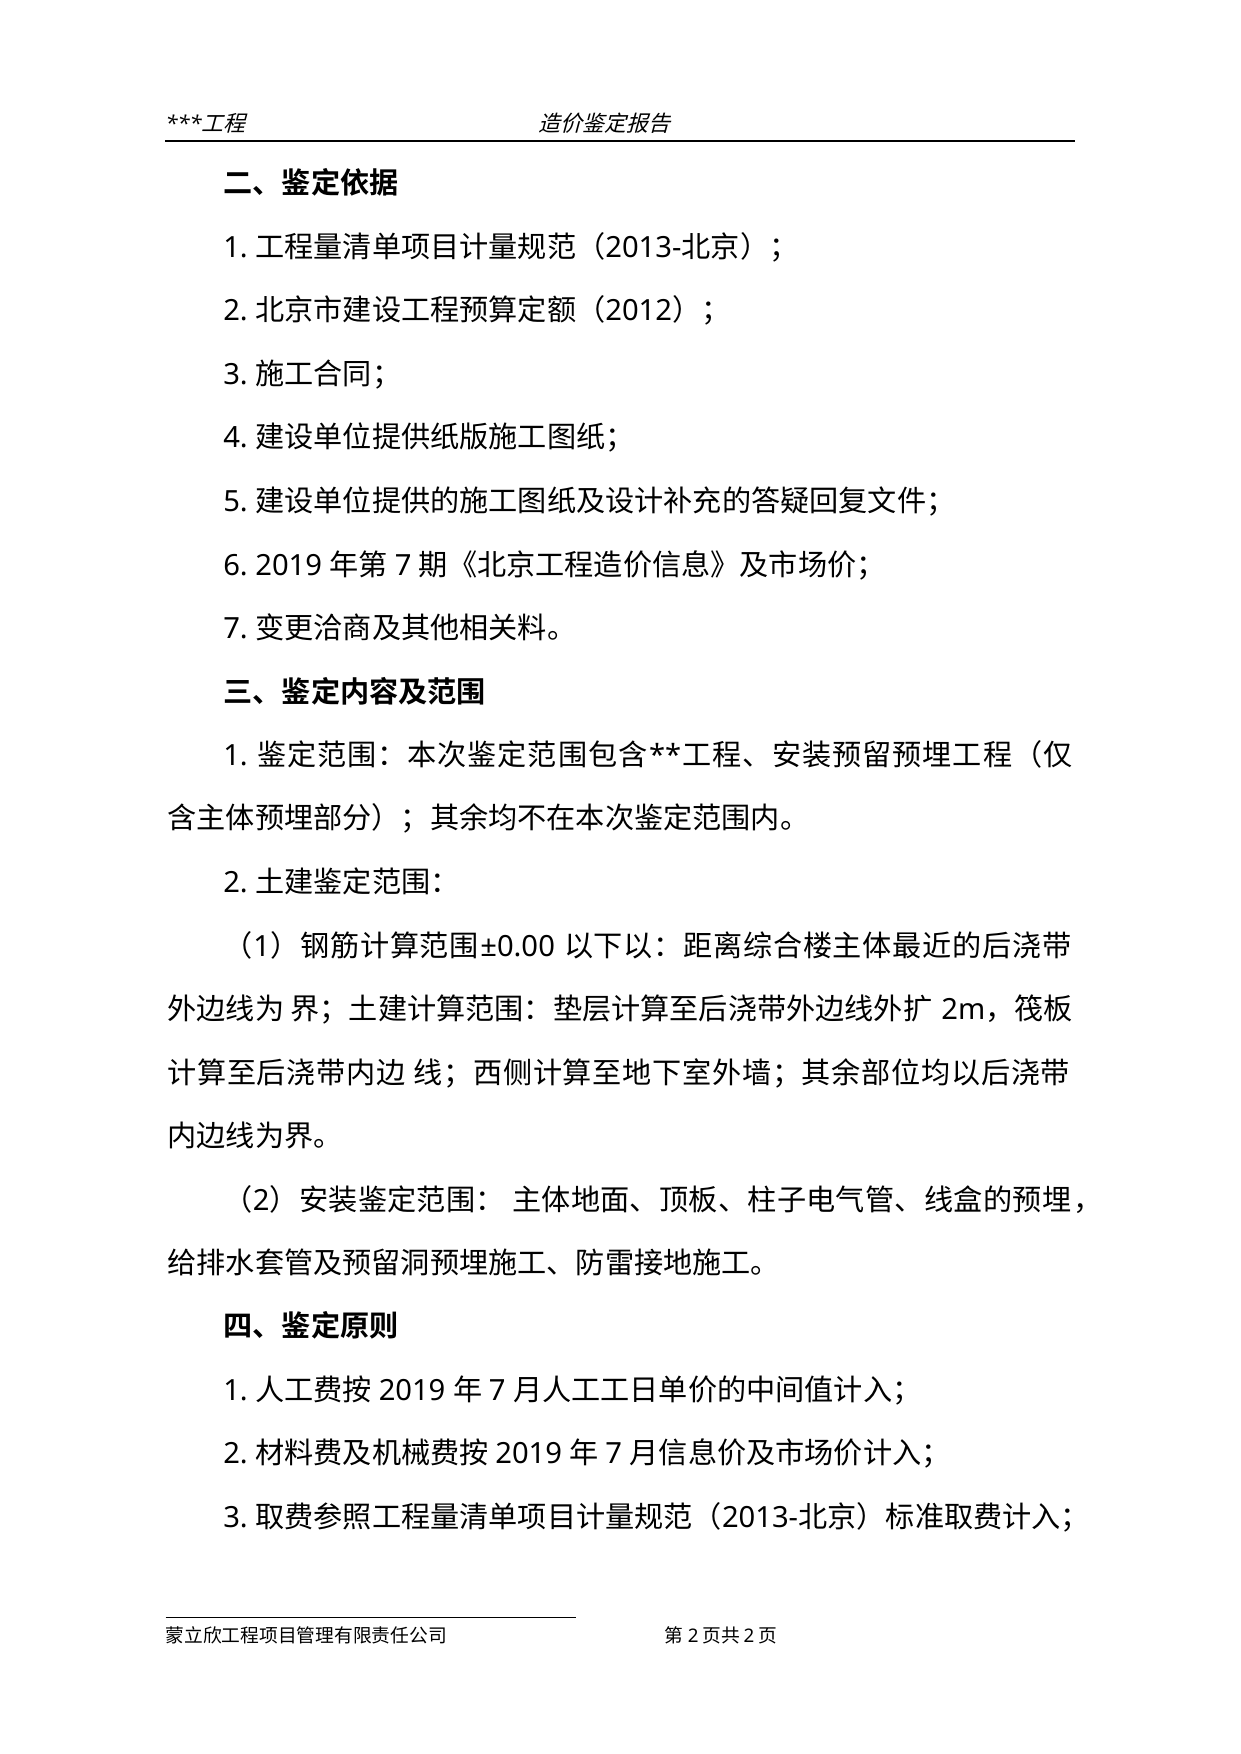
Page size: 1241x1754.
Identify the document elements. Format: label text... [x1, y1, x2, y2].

text （2）安装鉴定范围： 主体地面、顶板、柱子电气管、线盒的预埋，给排水套管及预留洞预埋施工、防雷接地施工。 [167, 1176, 1073, 1282]
text 2. 北京市建设工程预算定额（2012）； [167, 287, 1073, 329]
text 3. 施工合同； [167, 350, 1073, 393]
text 3. 取费参照工程量清单项目计量规范（2013-北京）标准取费计入； [167, 1493, 1073, 1536]
text 1. 鉴定范围：本次鉴定范围包含**工程、安装预留预埋工程（仅含主体预埋部分）；其余均不在本次鉴定范围内。 [167, 732, 1073, 837]
text 5. 建设单位提供的施工图纸及设计补充的答疑回复文件； [167, 477, 1073, 520]
text （1）钢筋计算范围±0.00 以下以：距离综合楼主体最近的后浇带外边线为 界；土建计算范围：垫层计算至后浇带外边线外扩 2m，筏板计算至后浇带内边 线；西侧计算至地下室外墙；其余部位均以后浇带内边线为界。 [167, 922, 1073, 1155]
text 四、鉴定原则 [167, 1303, 1073, 1345]
text 7. 变更洽商及其他相关料。 [167, 604, 1073, 647]
text 4. 建设单位提供纸版施工图纸； [167, 414, 1073, 456]
text 2. 土建鉴定范围： [167, 858, 1073, 901]
text 6. 2019 年第 7 期《北京工程造价信息》及市场价； [167, 541, 1073, 583]
text 二、鉴定依据 [167, 160, 1073, 202]
text 1. 人工费按 2019 年 7 月人工工日单价的中间值计入； [167, 1366, 1073, 1409]
text 2. 材料费及机械费按 2019 年 7 月信息价及市场价计入； [167, 1430, 1073, 1472]
text 1. 工程量清单项目计量规范（2013-北京）； [167, 223, 1073, 266]
text 三、鉴定内容及范围 [167, 668, 1073, 710]
